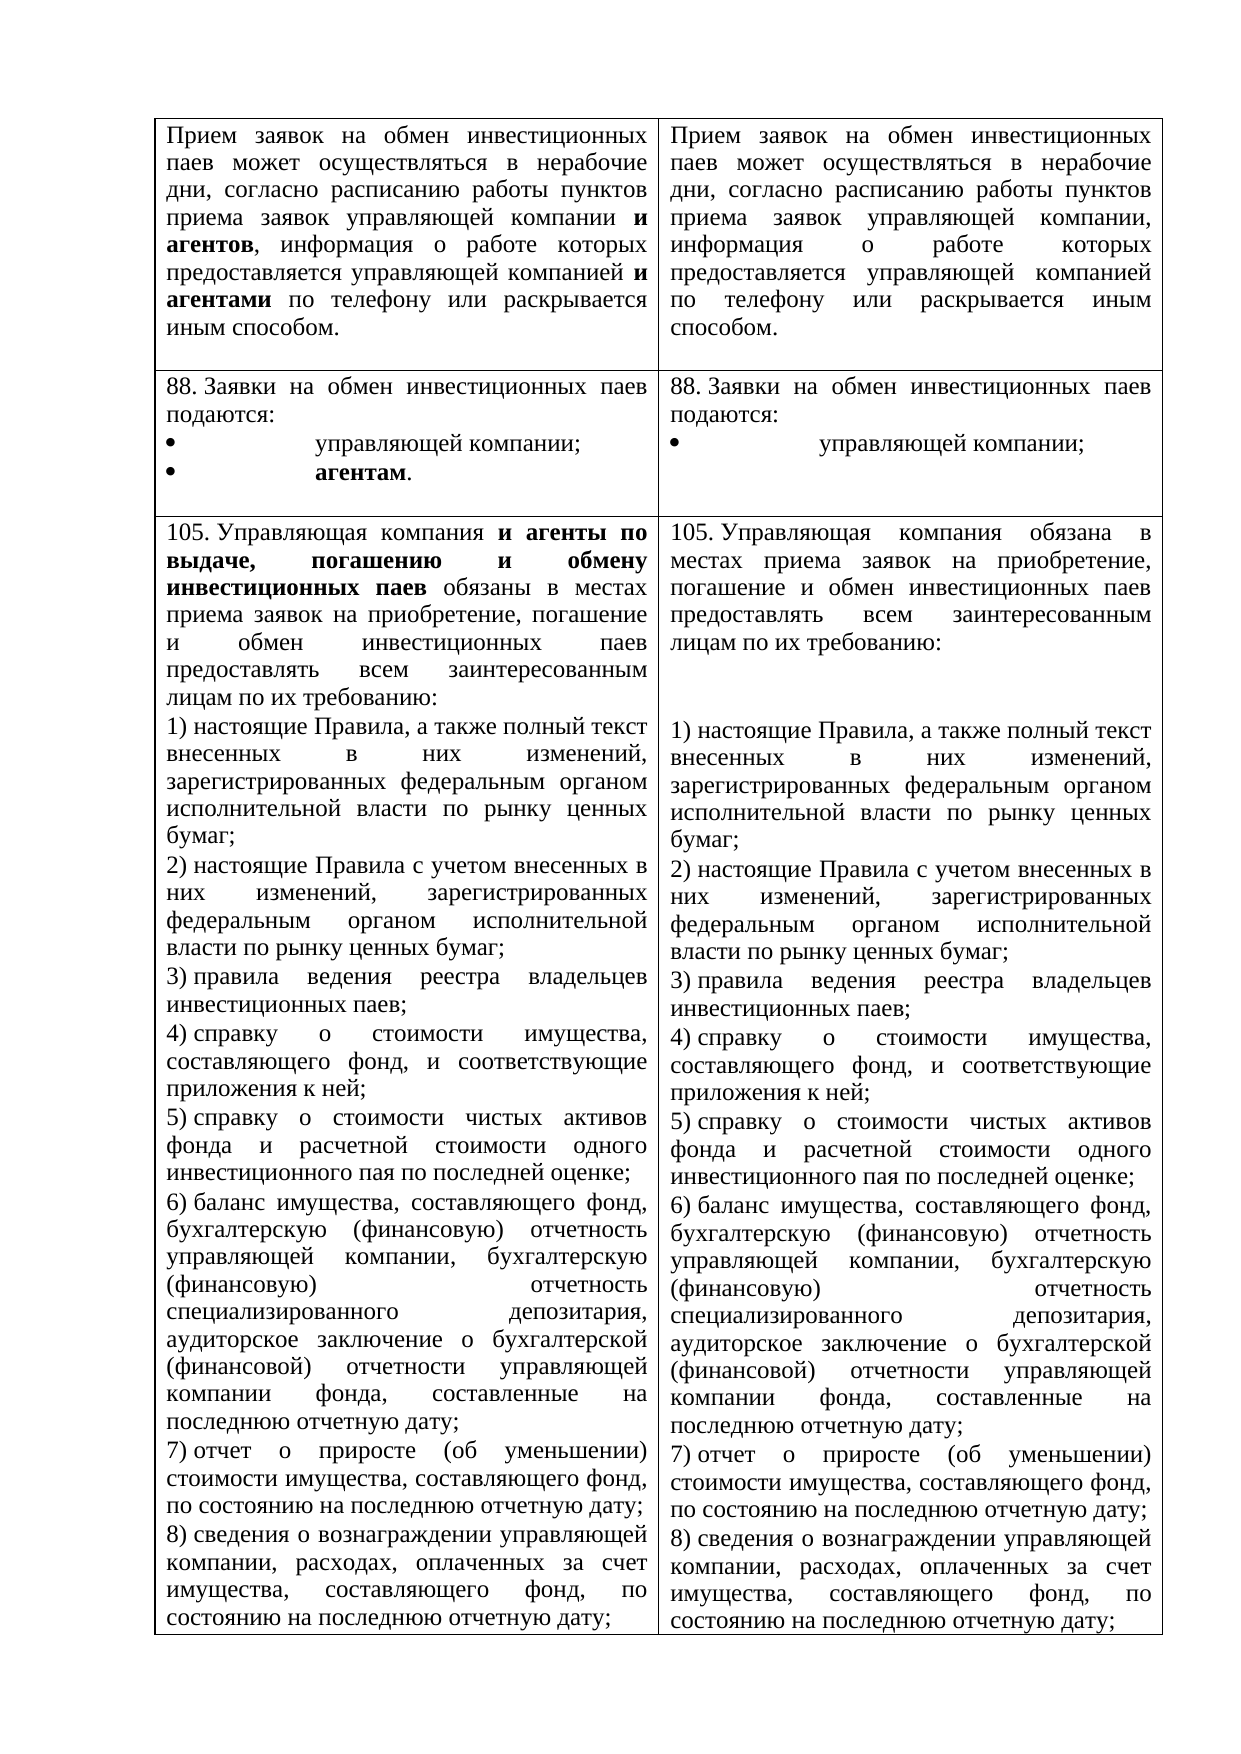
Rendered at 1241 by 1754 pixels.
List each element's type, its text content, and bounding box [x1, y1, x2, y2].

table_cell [156, 517, 658, 1634]
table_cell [156, 119, 658, 370]
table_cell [659, 119, 1162, 370]
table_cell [659, 517, 1162, 1634]
table_cell 88. Заявки на обмен инвестиционных паев подаются: управляющей компании; агентам. [156, 371, 658, 516]
table_cell 88. Заявки на обмен инвестиционных паев подаются: управляющей компании; [659, 371, 1162, 516]
